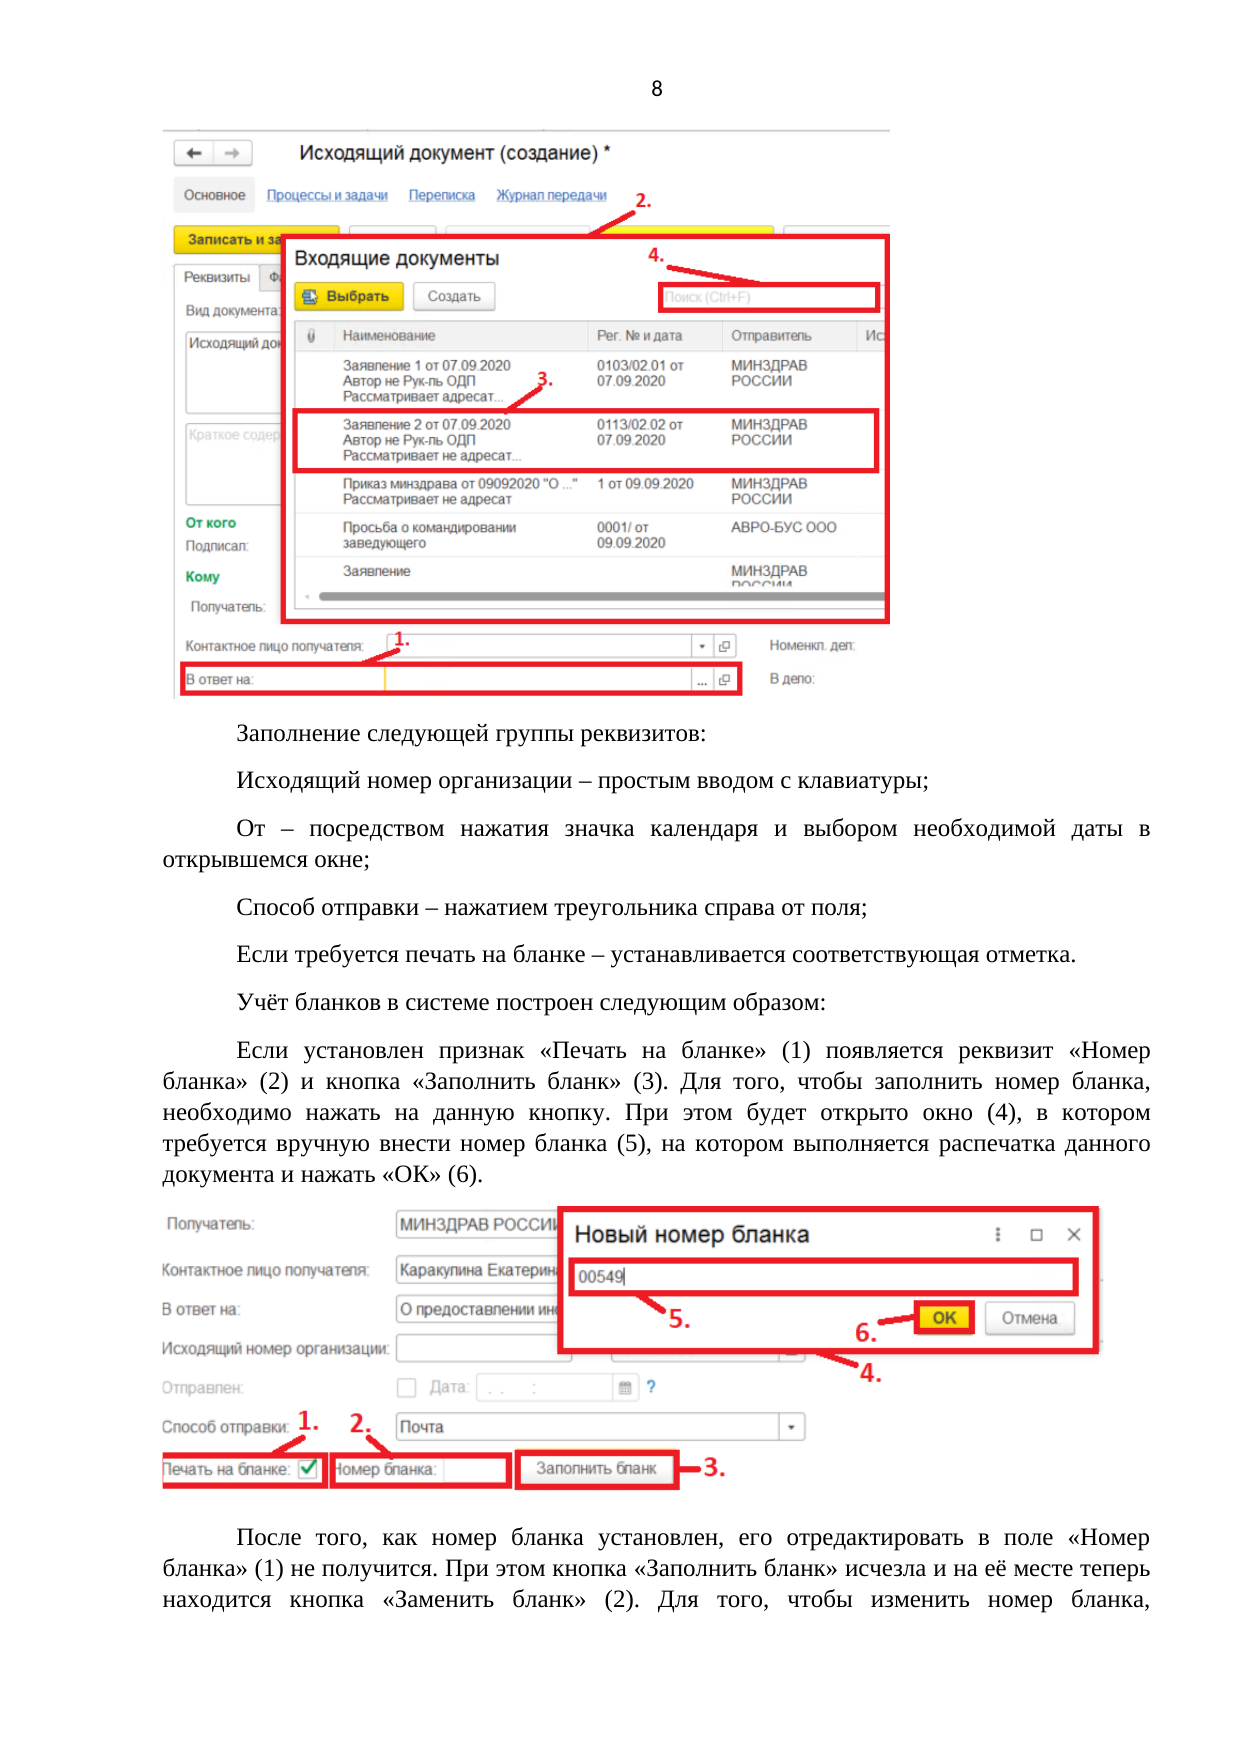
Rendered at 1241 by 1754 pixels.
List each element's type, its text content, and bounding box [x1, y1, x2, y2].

picture [162, 129, 890, 699]
text От – посредством нажатия значка календаря и выбором необходимой даты в открывшемся окне; [162, 813, 1152, 873]
text Если установлен признак «Печать на бланке» (1) появляется реквизит «Номер бланка» (2) и кнопка «Заполнить бланк» (3). Для того, чтобы заполнить номер бланка, необходимо нажать на данную кнопку. При этом будет открыто окно (4), в котором требуется вручную внести номер бланка (5), на котором выполняется распечатка данного документа и нажать «ОК» (6). [162, 1035, 1152, 1188]
text Учёт бланков в системе построен следующим образом: [162, 987, 1152, 1016]
text Способ отправки – нажатием треугольника справа от поля; [162, 892, 1152, 921]
text Исходящий номер организации – простым вводом с клавиатуры; [162, 765, 1152, 794]
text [162, 1522, 1152, 1613]
text Заполнение следующей группы реквизитов: [162, 718, 1152, 746]
picture [162, 1206, 1104, 1504]
text Если требуется печать на бланке – устанавливается соответствующая отметка. [162, 939, 1152, 968]
